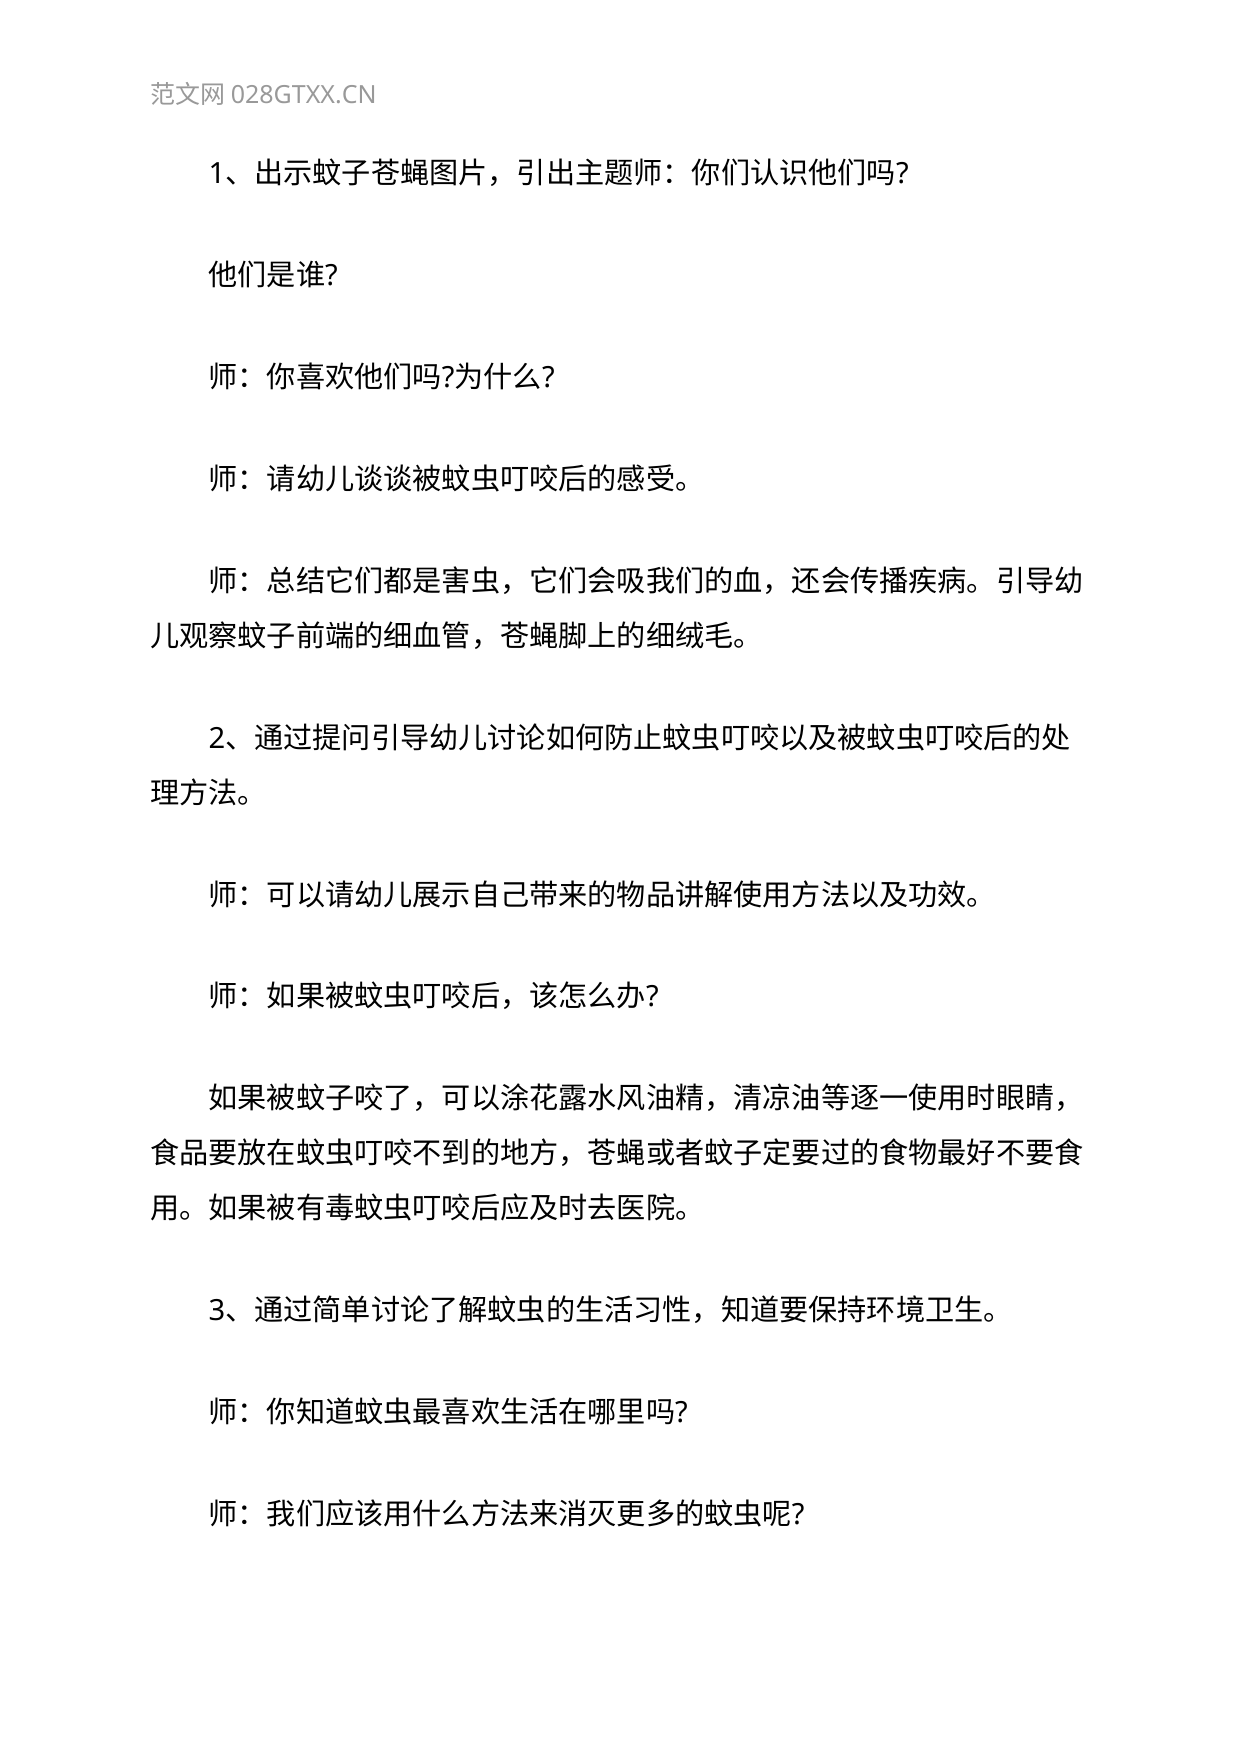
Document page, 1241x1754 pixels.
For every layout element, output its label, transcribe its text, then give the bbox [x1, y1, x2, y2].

text 师：你知道蚊虫最喜欢生活在哪里吗? [150, 1388, 1090, 1431]
text 他们是谁? [150, 252, 1090, 294]
text 3、通过简单讨论了解蚊虫的生活习性，知道要保持环境卫生。 [150, 1286, 1090, 1329]
text 如果被蚊子咬了，可以涂花露水风油精，清凉油等逐一使用时眼睛，食品要放在蚊虫叮咬不到的地方，苍蝇或者蚊子定要过的食物最好不要食用。如果被有毒蚊虫叮咬后应及时去医院。 [150, 1075, 1090, 1227]
text 师：可以请幼儿展示自己带来的物品讲解使用方法以及功效。 [150, 871, 1090, 913]
text 师：请幼儿谈谈被蚊虫叮咬后的感受。 [150, 456, 1090, 498]
text 师：我们应该用什么方法来消灭更多的蚊虫呢? [150, 1490, 1090, 1533]
text 师：你喜欢他们吗?为什么? [150, 354, 1090, 396]
text 1、出示蚊子苍蝇图片，引出主题师：你们认识他们吗? [150, 150, 1090, 192]
text 2、通过提问引导幼儿讨论如何防止蚊虫叮咬以及被蚊虫叮咬后的处理方法。 [150, 714, 1090, 812]
text 师：总结它们都是害虫，它们会吸我们的血，还会传播疾病。引导幼儿观察蚊子前端的细血管，苍蝇脚上的细绒毛。 [150, 558, 1090, 655]
text 师：如果被蚊虫叮咬后，该怎么办? [150, 973, 1090, 1015]
